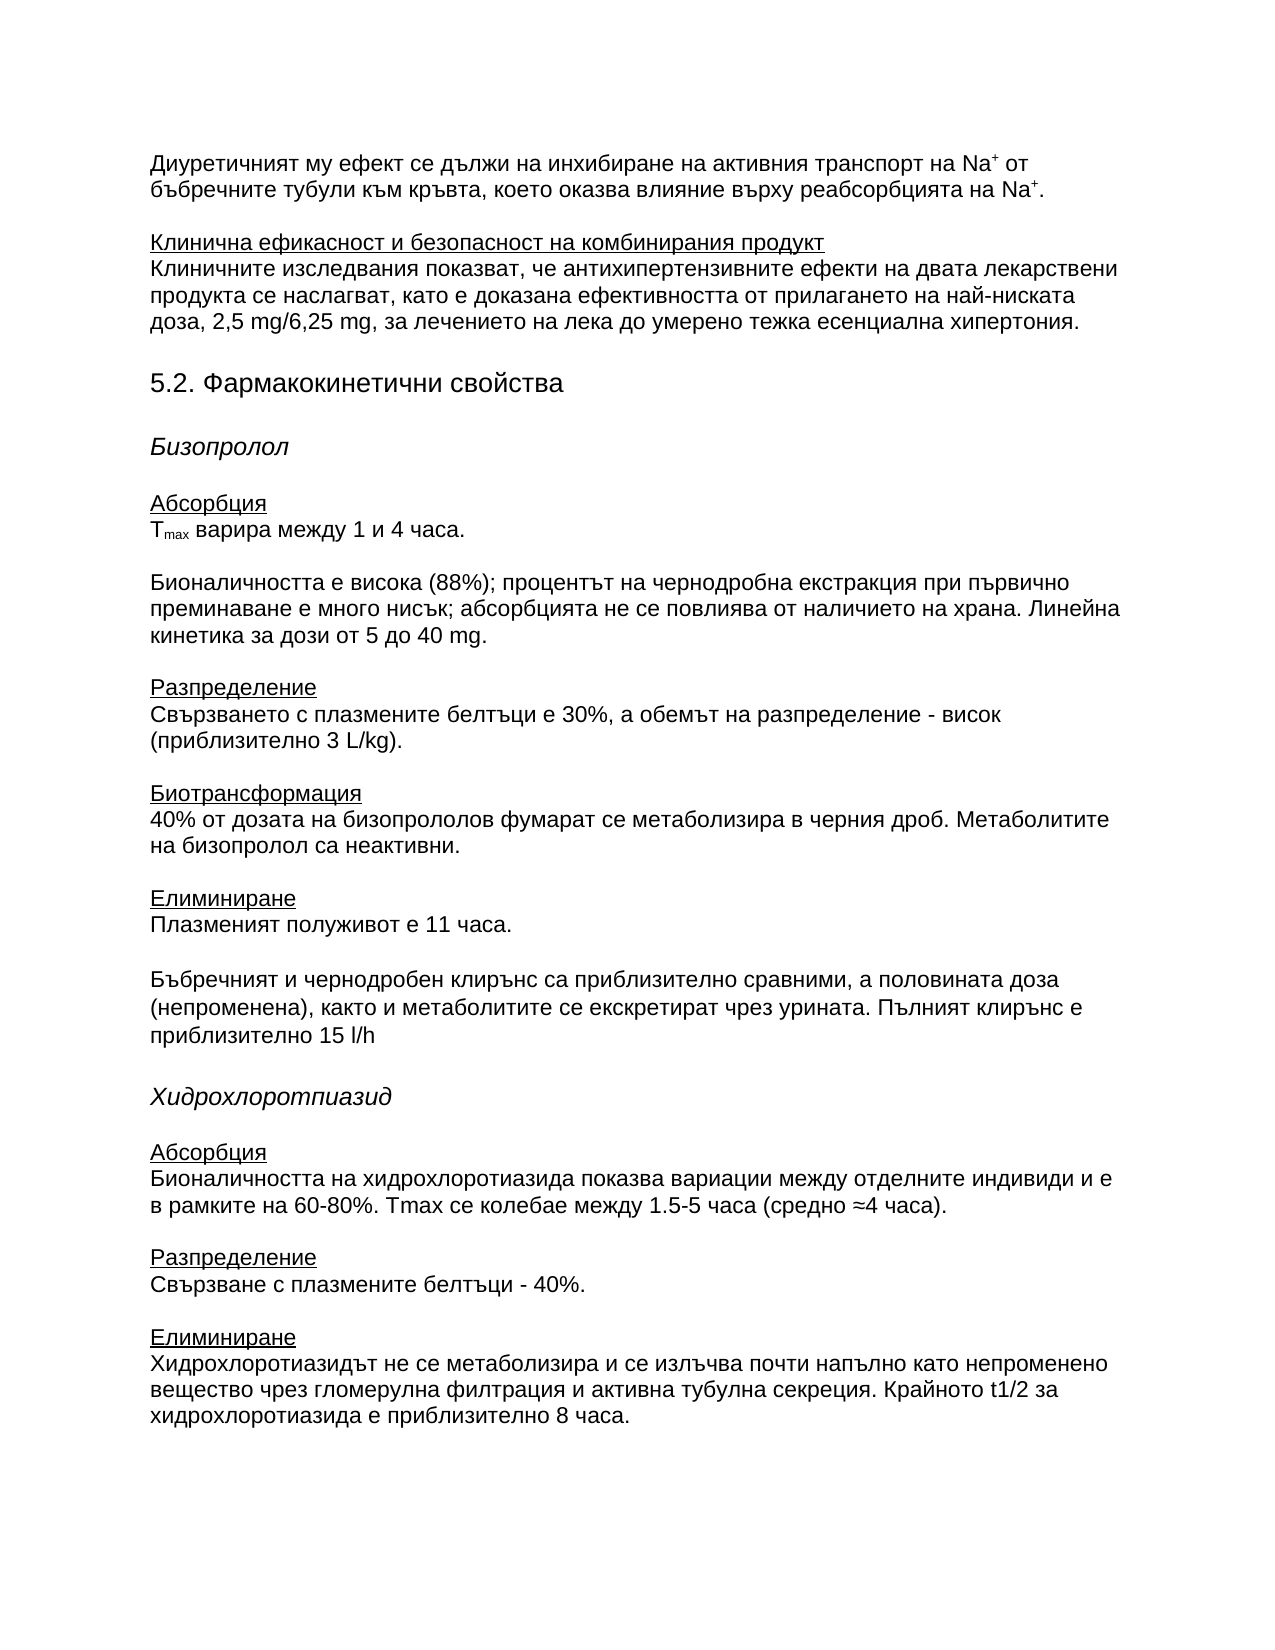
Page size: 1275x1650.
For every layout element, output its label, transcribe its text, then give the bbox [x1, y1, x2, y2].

subtitle 5.2. Фармакокинетични свойства [150, 367, 1125, 398]
text Бионаличността е висока (88%); процентът на чернодробна екстракция при първично преминаване е много нисък; абсорбцията не се повлиява от наличието на храна. Линейна кинетика за дози от 5 до 40 mg. [150, 569, 1125, 648]
text Диуретичният му ефект се дължи на инхибиране на активния транспорт на Na+ от бъбречните тубули към кръвта, което оказва влияние върху реабсорбцията на Na+. [150, 150, 1125, 203]
text Клиничните изследвания показват, че антихипертензивните ефекти на двата лекарствени продукта се наслагват, като е доказана ефективността от прилагането на най-ниската доза, 2,5 mg/6,25 mg, за лечението на лека до умерено тежка есенциална хипертония. [150, 255, 1125, 334]
subtitle Хидрохлоротпиазид [150, 1082, 1125, 1110]
text Елиминиране [150, 1323, 1125, 1350]
subtitle Бизопролол [150, 432, 1125, 461]
text Елиминиране [150, 885, 1125, 911]
text Бъбречният и чернодробен клирънс са приблизително сравними, а половината доза (непроменена), както и метаболитите се екскретират чрез урината. Пълният клирънс е приблизително 15 l/h [150, 966, 1125, 1048]
text Биотрансформация [150, 780, 1125, 806]
text Абсорбция [150, 490, 1125, 516]
text 40% от дозата на бизопрололов фумарат се метаболизира в черния дроб. Метаболитите на бизопролол са неактивни. [150, 806, 1125, 859]
text Свързването с плазмените белтъци е 30%, а обемът на разпределение - висок (приблизително 3 L/kg). [150, 701, 1125, 753]
text Абсорбция [150, 1139, 1125, 1165]
text Разпределение [150, 1244, 1125, 1271]
text Свързване с плазмените белтъци - 40%. [150, 1271, 1125, 1297]
text Тmax варира между 1 и 4 часа. [150, 516, 1125, 542]
text Хидрохлоротиазидът не се метаболизира и се излъчва почти напълно като непроменено вещество чрез гломерулна филтрация и активна тубулна секреция. Крайното t1/2 за хидрохлоротиазида е приблизително 8 часа. [150, 1350, 1125, 1429]
text Плазменият полуживот е 11 часа. [150, 911, 1125, 938]
text Разпределение [150, 674, 1125, 701]
text Клинична ефикасност и безопасност на комбинирания продукт [150, 229, 1125, 255]
text Бионаличността на хидрохлоротиазида показва вариации между отделните индивиди и е в рамките на 60-80%. Тmax се колебае между 1.5-5 часа (средно ≈4 часа). [150, 1165, 1125, 1218]
